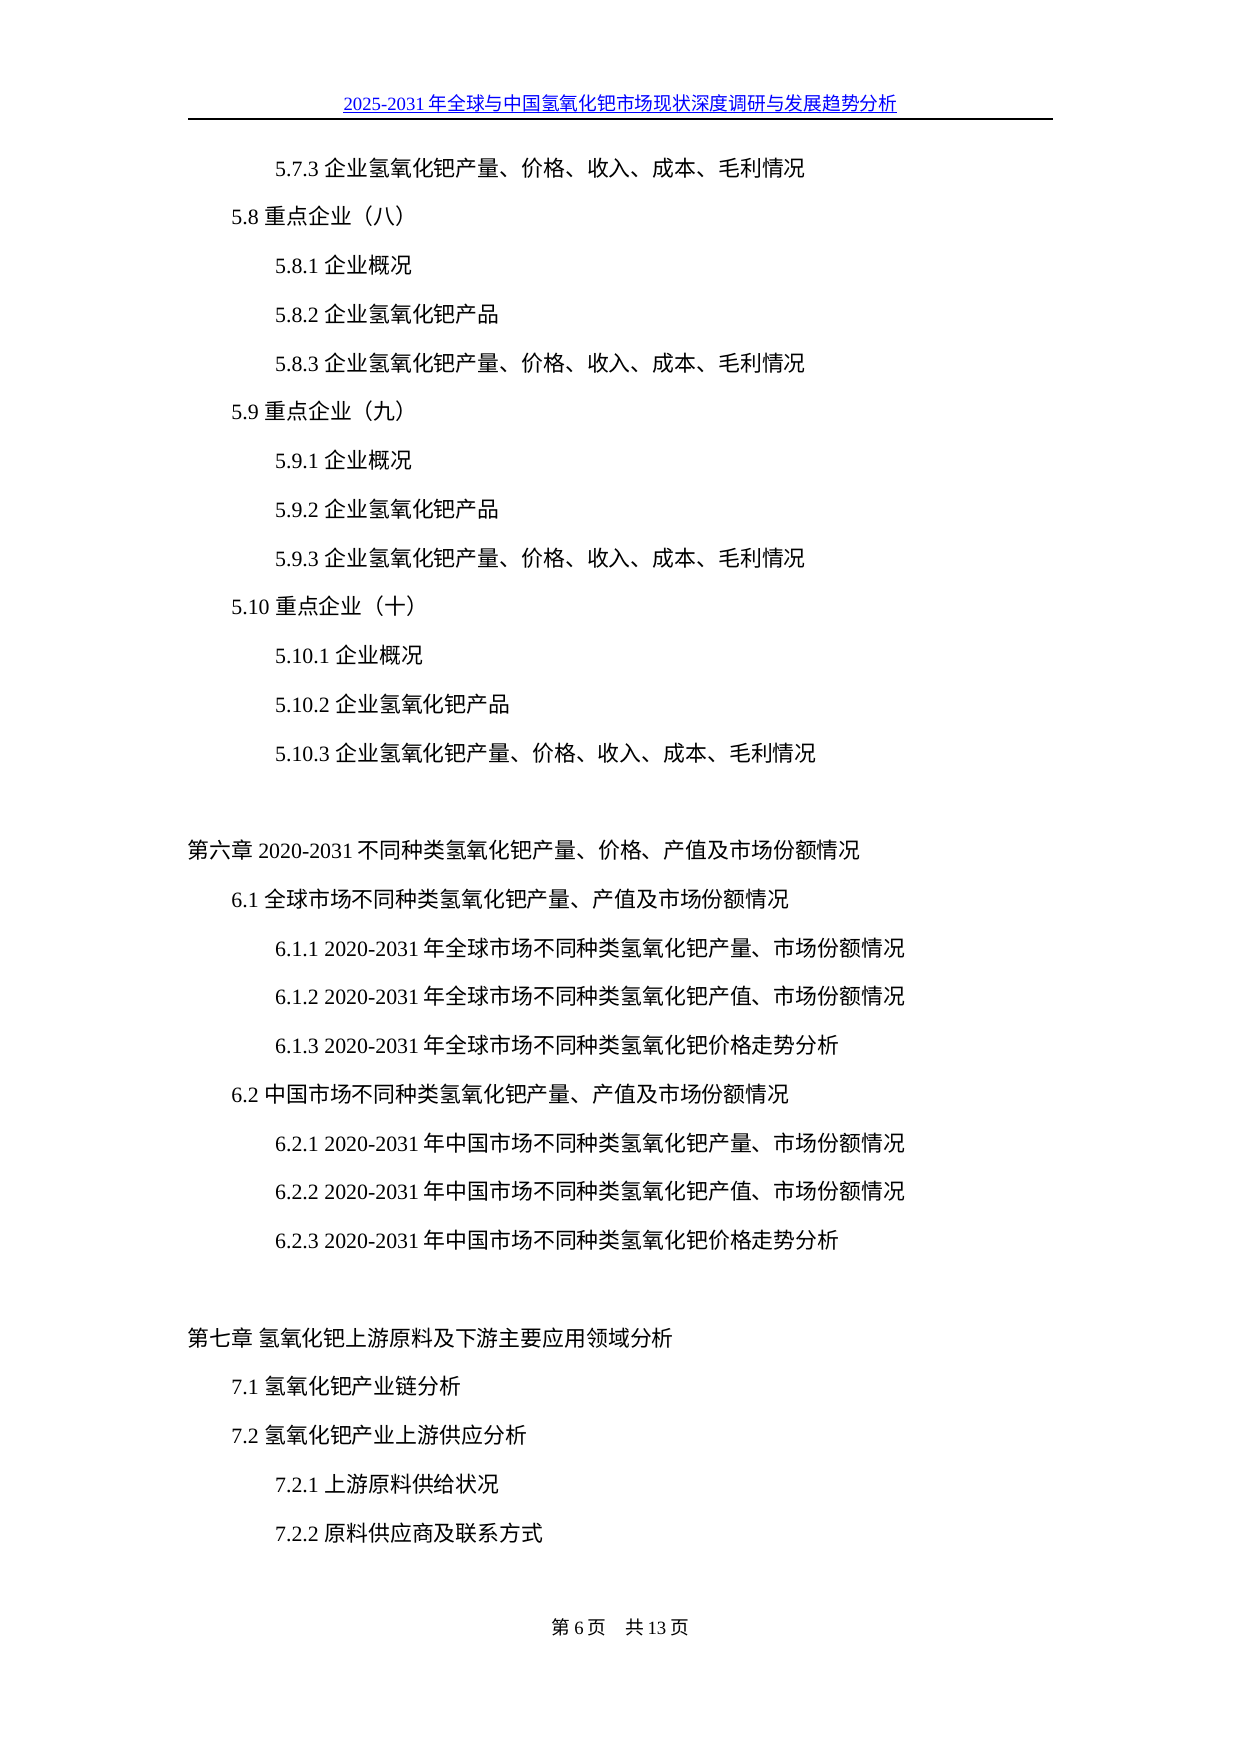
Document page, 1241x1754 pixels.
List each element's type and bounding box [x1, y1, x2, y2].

text [187, 150, 1053, 1548]
